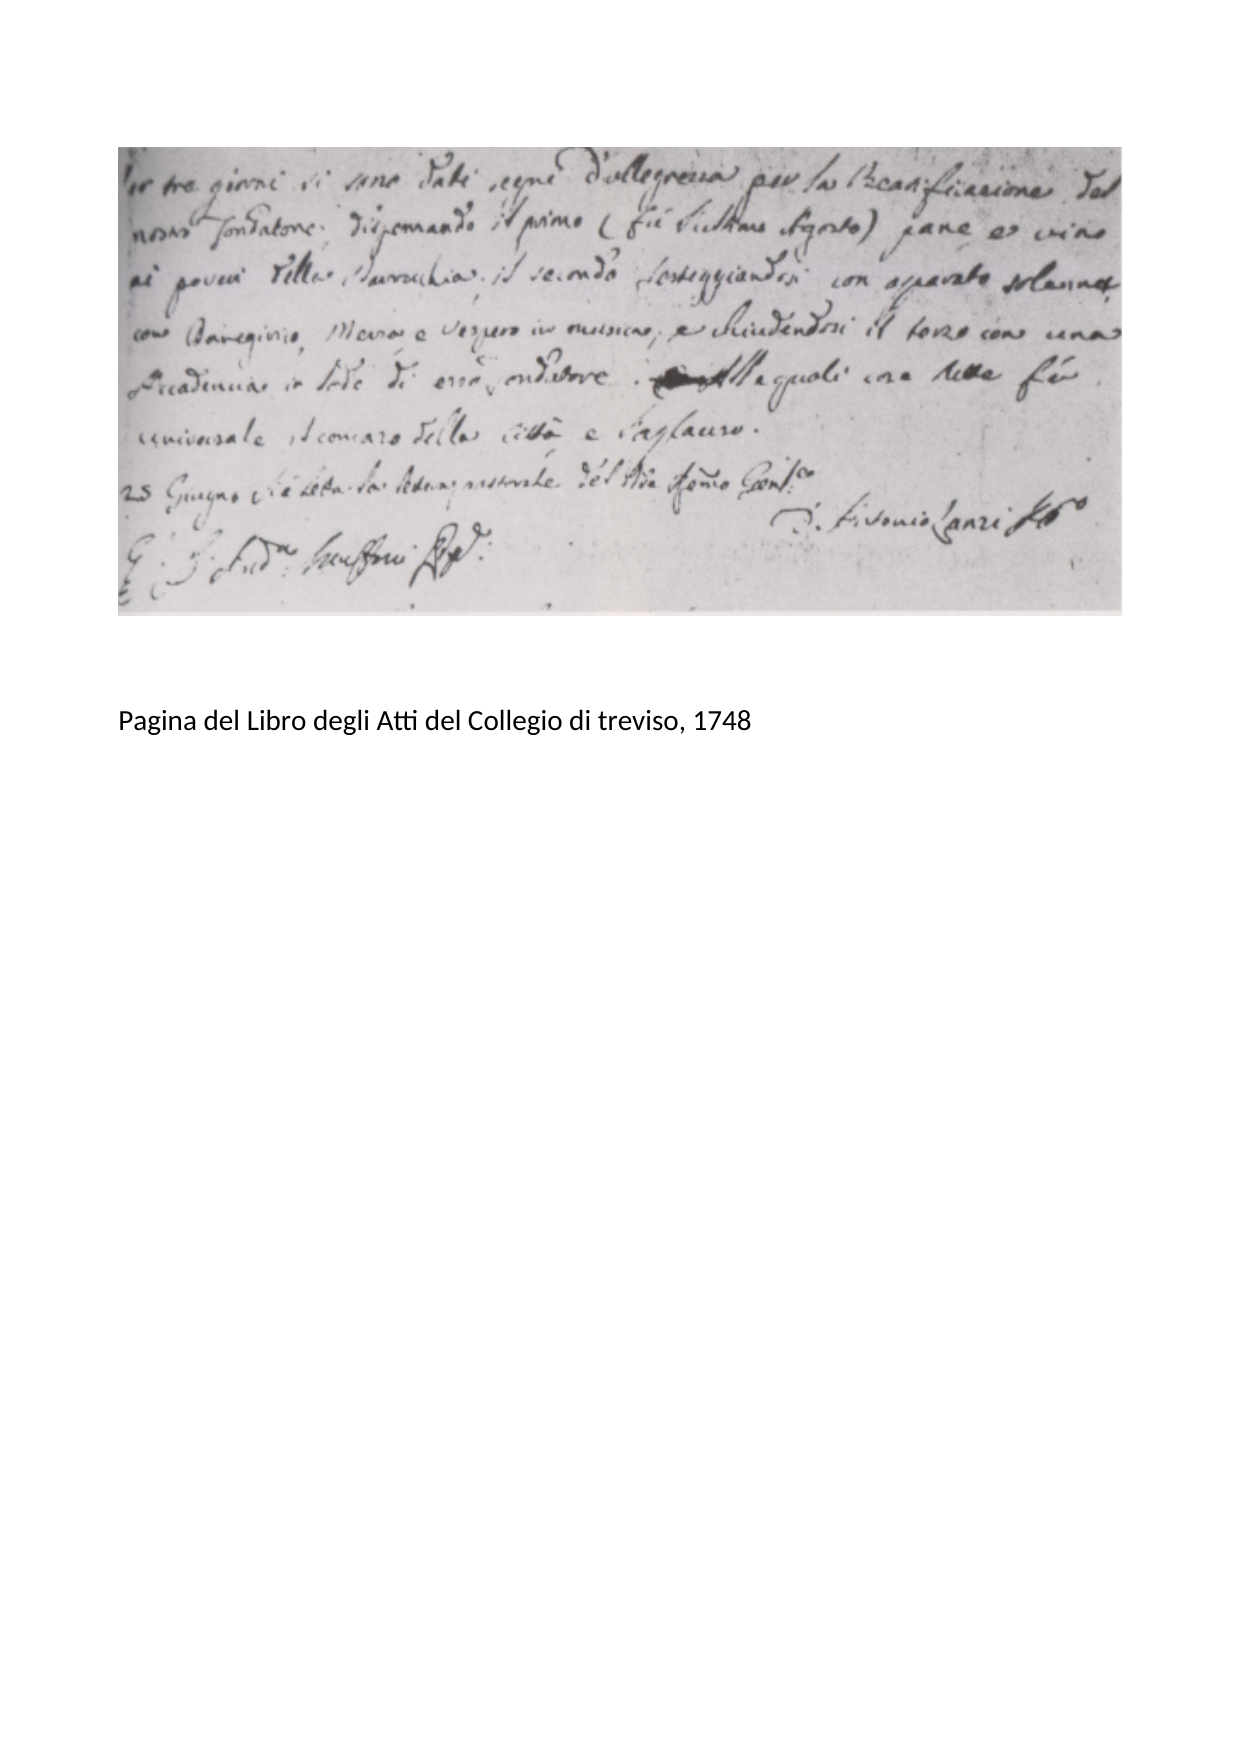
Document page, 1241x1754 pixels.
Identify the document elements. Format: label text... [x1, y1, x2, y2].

text Pagina del Libro degli Atti del Collegio di treviso, 1748 [118, 702, 1122, 738]
picture [118, 147, 1123, 616]
